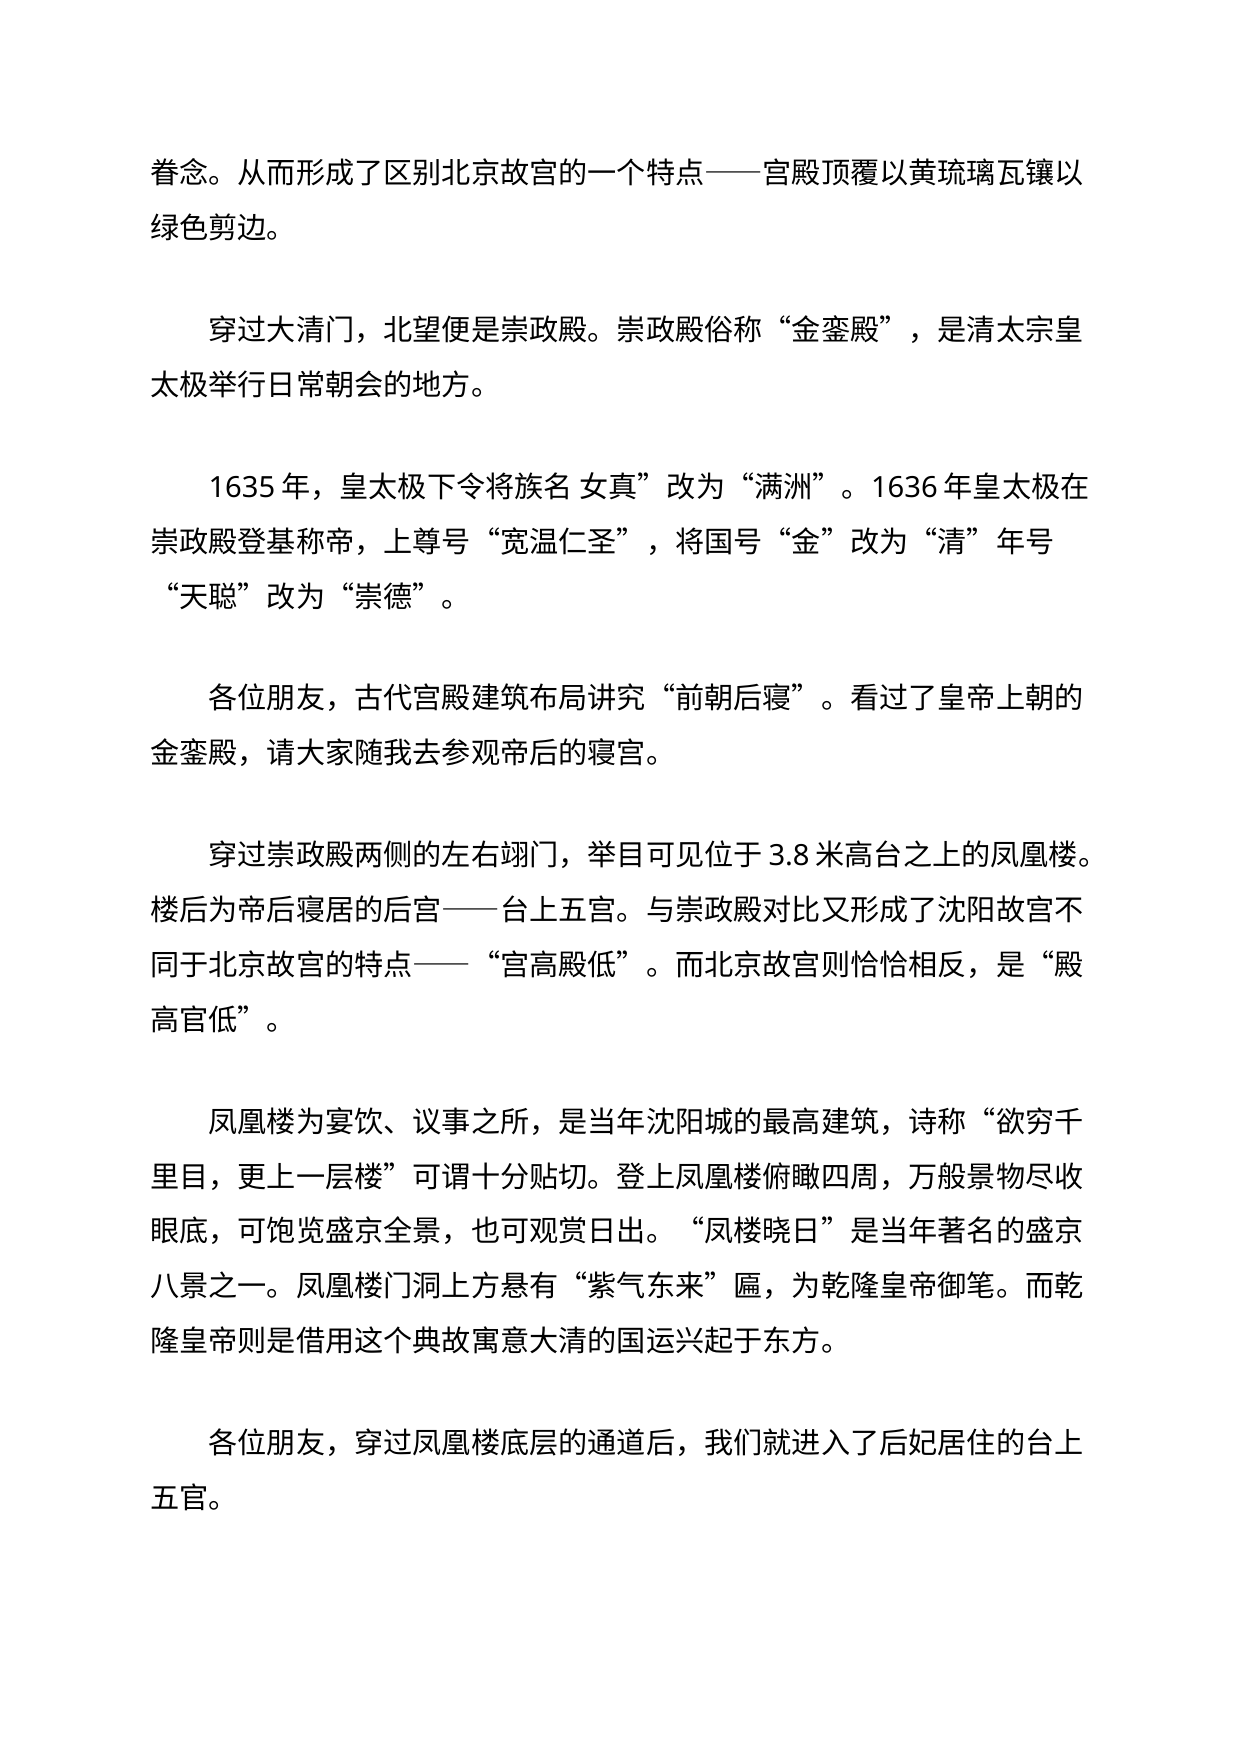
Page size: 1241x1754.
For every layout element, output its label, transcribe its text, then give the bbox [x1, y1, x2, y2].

text 凤凰楼为宴饮、议事之所，是当年沈阳城的最高建筑，诗称“欲穷千里目，更上一层楼”可谓十分贴切。登上凤凰楼俯瞰四周，万般景物尽收眼底，可饱览盛京全景，也可观赏日出。“凤楼晓日”是当年著名的盛京八景之一。凤凰楼门洞上方悬有“紫气东来”匾，为乾隆皇帝御笔。而乾隆皇帝则是借用这个典故寓意大清的国运兴起于东方。 [150, 1098, 1090, 1360]
text 穿过崇政殿两侧的左右翊门，举目可见位于3.8米高台之上的凤凰楼。楼后为帝后寝居的后宫——台上五宫。与崇政殿对比又形成了沈阳故宫不同于北京故宫的特点——“宫高殿低”。而北京故宫则恰恰相反，是“殿高官低”。 [150, 832, 1090, 1039]
text 各位朋友，古代宫殿建筑布局讲究“前朝后寝”。看过了皇帝上朝的金銮殿，请大家随我去参观帝后的寝宫。 [150, 675, 1090, 772]
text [150, 150, 1090, 247]
text 穿过大清门，北望便是崇政殿。崇政殿俗称“金銮殿”，是清太宗皇太极举行日常朝会的地方。 [150, 307, 1090, 404]
text 各位朋友，穿过凤凰楼底层的通道后，我们就进入了后妃居住的台上五官。 [150, 1419, 1090, 1517]
text 1635年，皇太极下令将族名 女真”改为“满洲”。1636年皇太极在崇政殿登基称帝，上尊号“宽温仁圣”，将国号“金”改为“清”年号“天聪”改为“崇德”。 [150, 463, 1090, 616]
